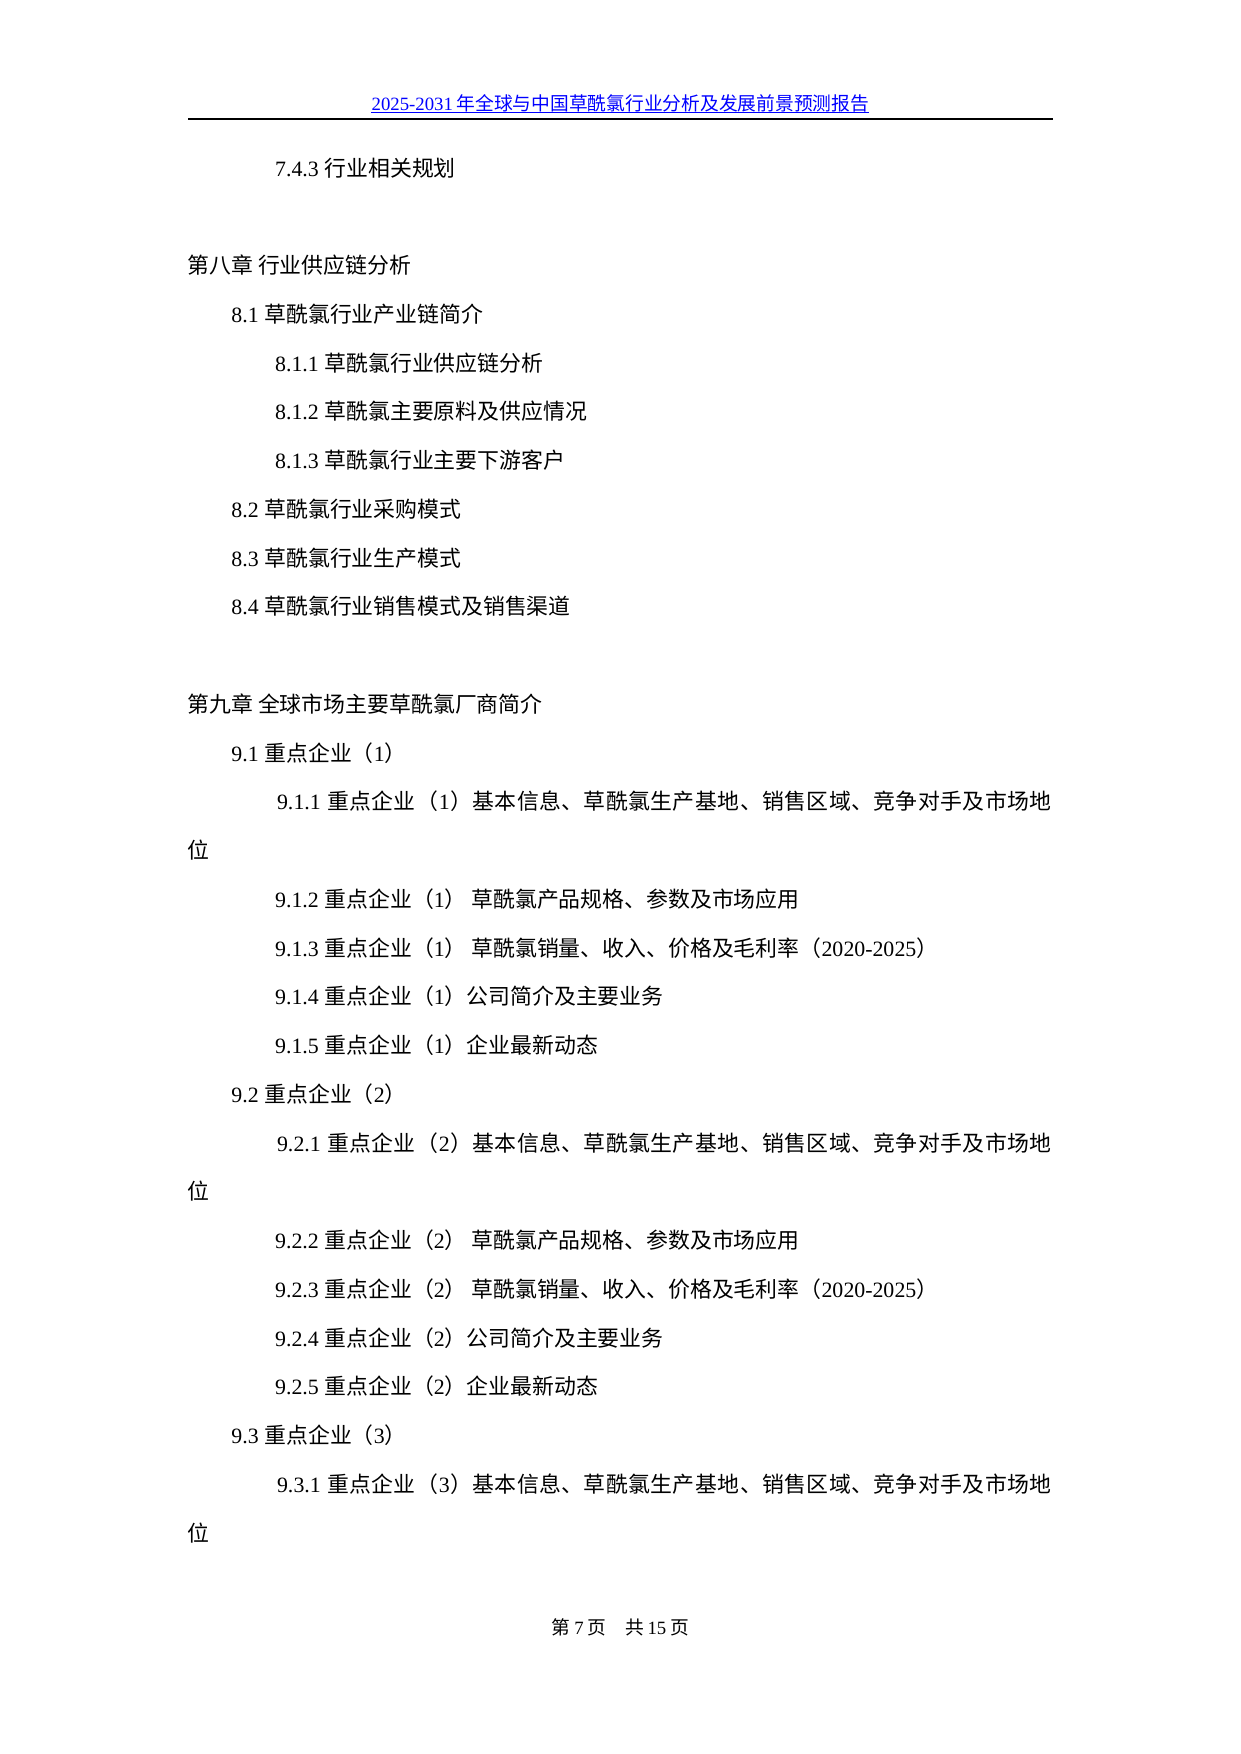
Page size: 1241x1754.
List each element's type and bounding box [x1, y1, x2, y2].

text [187, 150, 1053, 1548]
